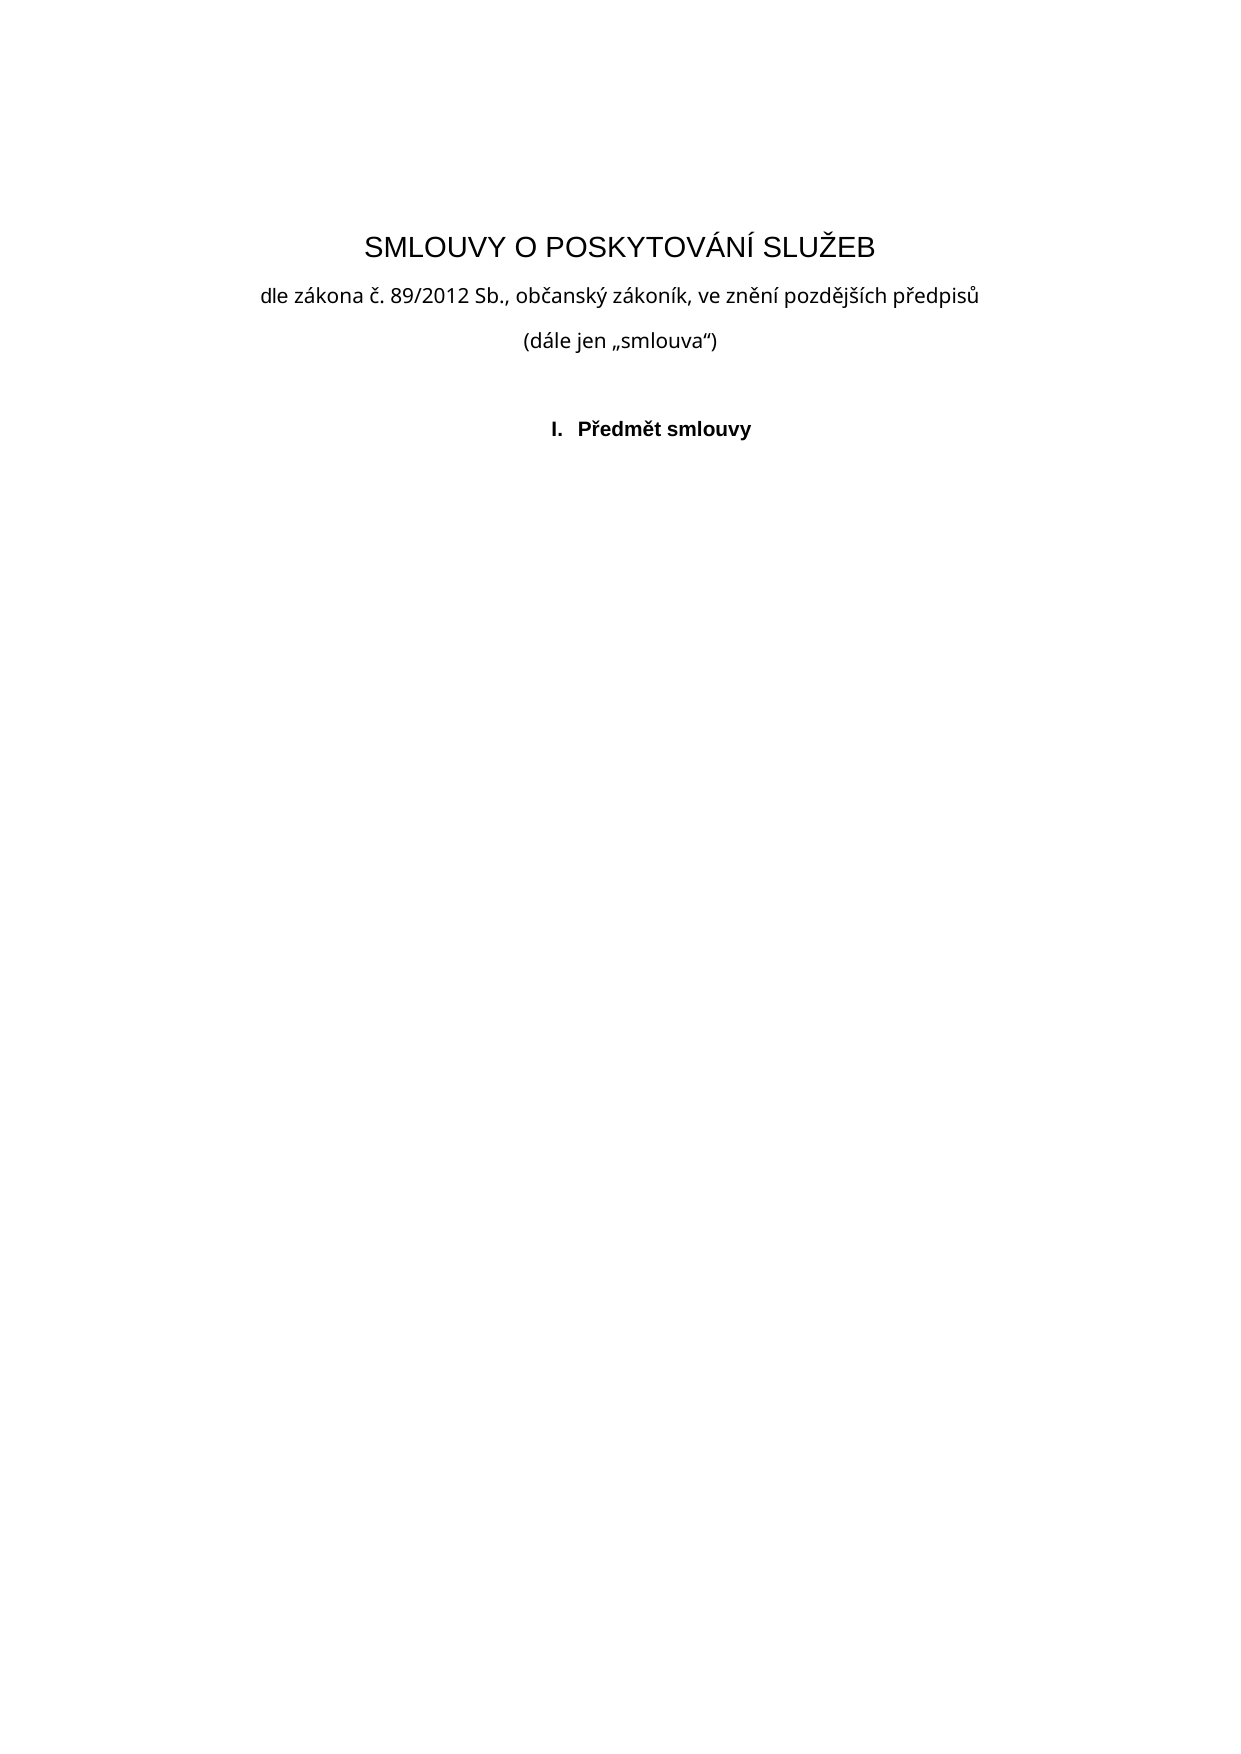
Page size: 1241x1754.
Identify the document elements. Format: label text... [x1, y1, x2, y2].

text dle zákona č. 89/2012 Sb., občanský zákoník, ve znění pozdějších předpisů [148, 281, 1093, 309]
text SMLOUVY O POSKYTOVÁNÍ SLUŽEB [148, 230, 1093, 264]
text (dále jen „smlouva“) [148, 326, 1093, 355]
list Předmět smlouvy [221, 416, 1093, 440]
